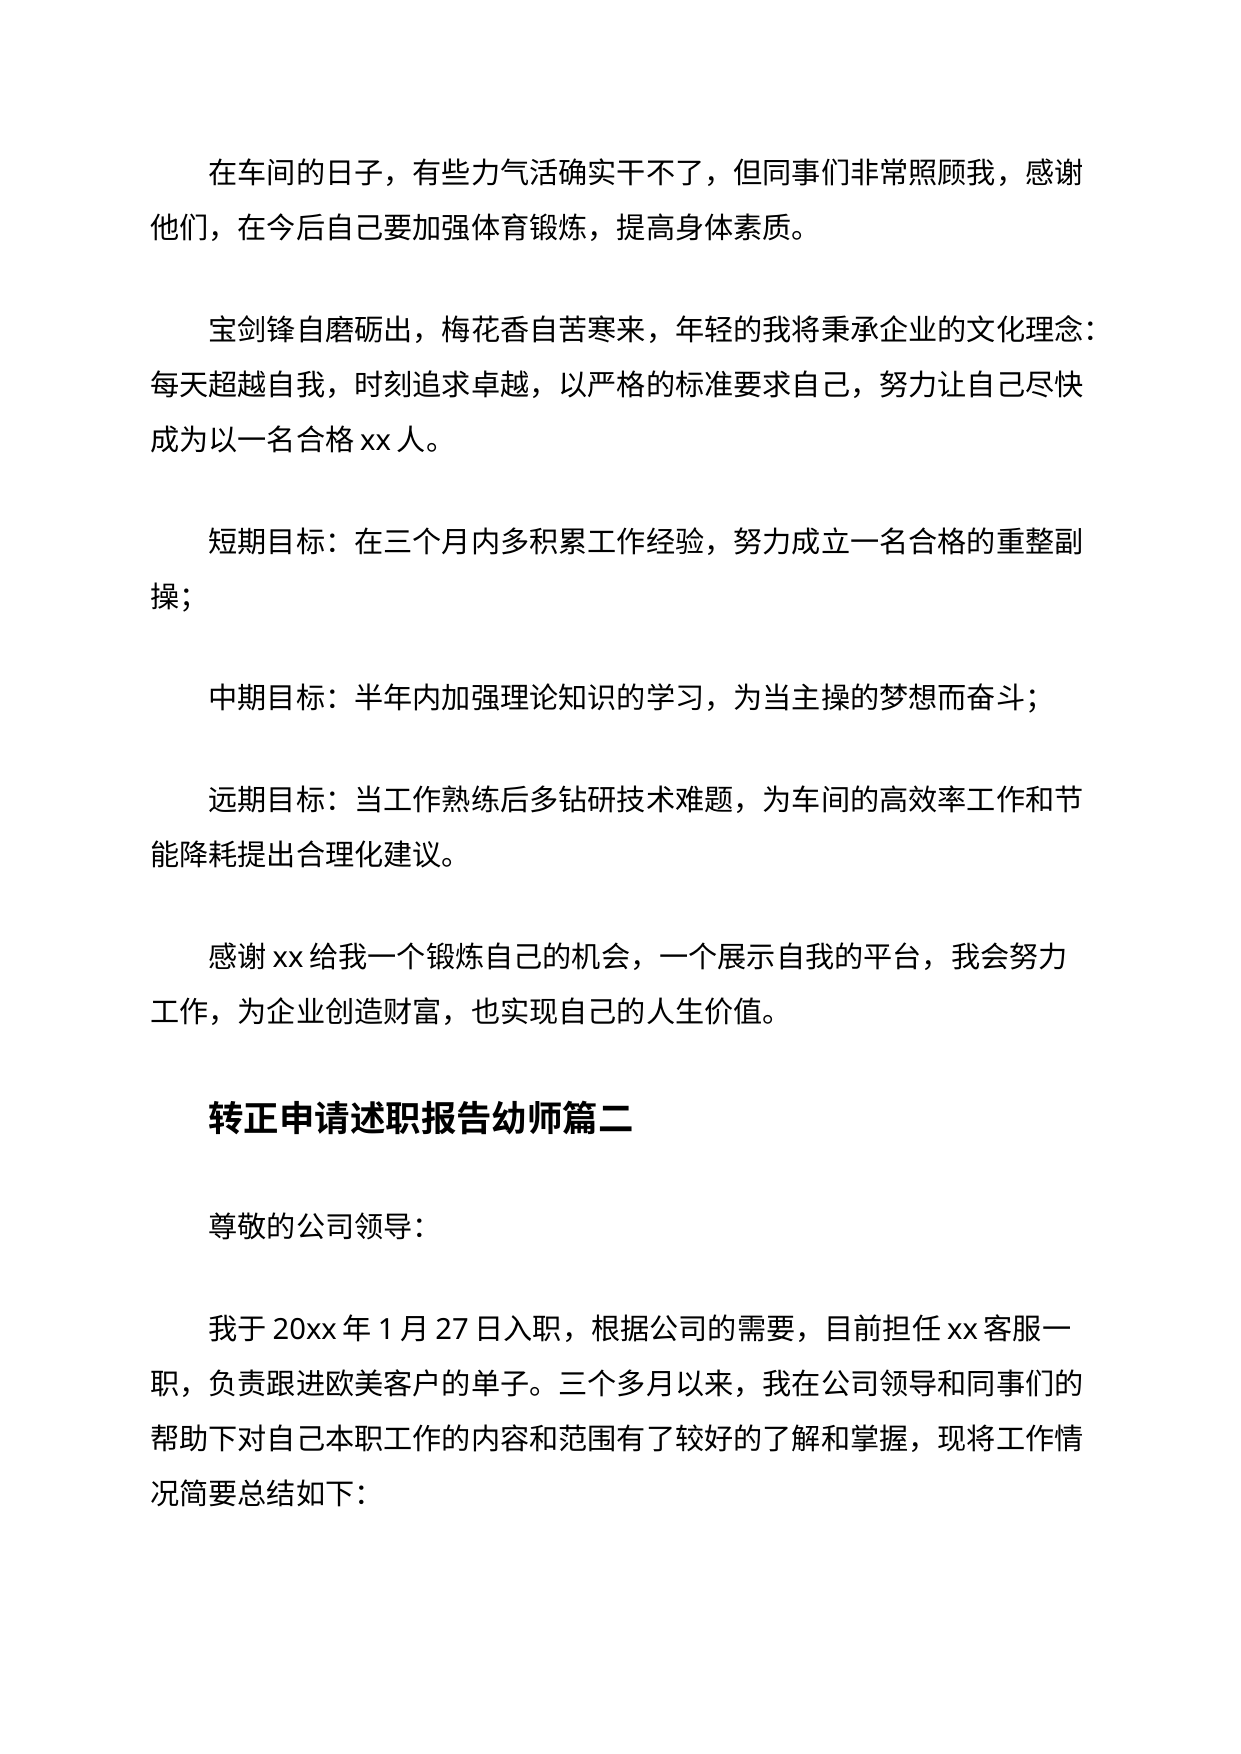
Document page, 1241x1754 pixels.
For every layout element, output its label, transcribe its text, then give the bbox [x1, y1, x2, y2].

text 远期目标：当工作熟练后多钻研技术难题，为车间的高效率工作和节能降耗提出合理化建议。 [150, 777, 1090, 874]
text 尊敬的公司领导： [150, 1204, 1090, 1246]
text 转正申请述职报告幼师篇二 [150, 1090, 1090, 1142]
text 短期目标：在三个月内多积累工作经验，努力成立一名合格的重整副操； [150, 518, 1090, 616]
text 我于20xx年1月27日入职，根据公司的需要，目前担任xx客服一职，负责跟进欧美客户的单子。三个多月以来，我在公司领导和同事们的帮助下对自己本职工作的内容和范围有了较好的了解和掌握，现将工作情况简要总结如下： [150, 1306, 1090, 1513]
text 感谢xx给我一个锻炼自己的机会，一个展示自我的平台，我会努力工作，为企业创造财富，也实现自己的人生价值。 [150, 933, 1090, 1031]
text 宝剑锋自磨砺出，梅花香自苦寒来，年轻的我将秉承企业的文化理念：每天超越自我，时刻追求卓越，以严格的标准要求自己，努力让自己尽快成为以一名合格xx人。 [150, 307, 1090, 459]
text 在车间的日子，有些力气活确实干不了，但同事们非常照顾我，感谢他们，在今后自己要加强体育锻炼，提高身体素质。 [150, 150, 1090, 247]
text 中期目标：半年内加强理论知识的学习，为当主操的梦想而奋斗； [150, 675, 1090, 717]
